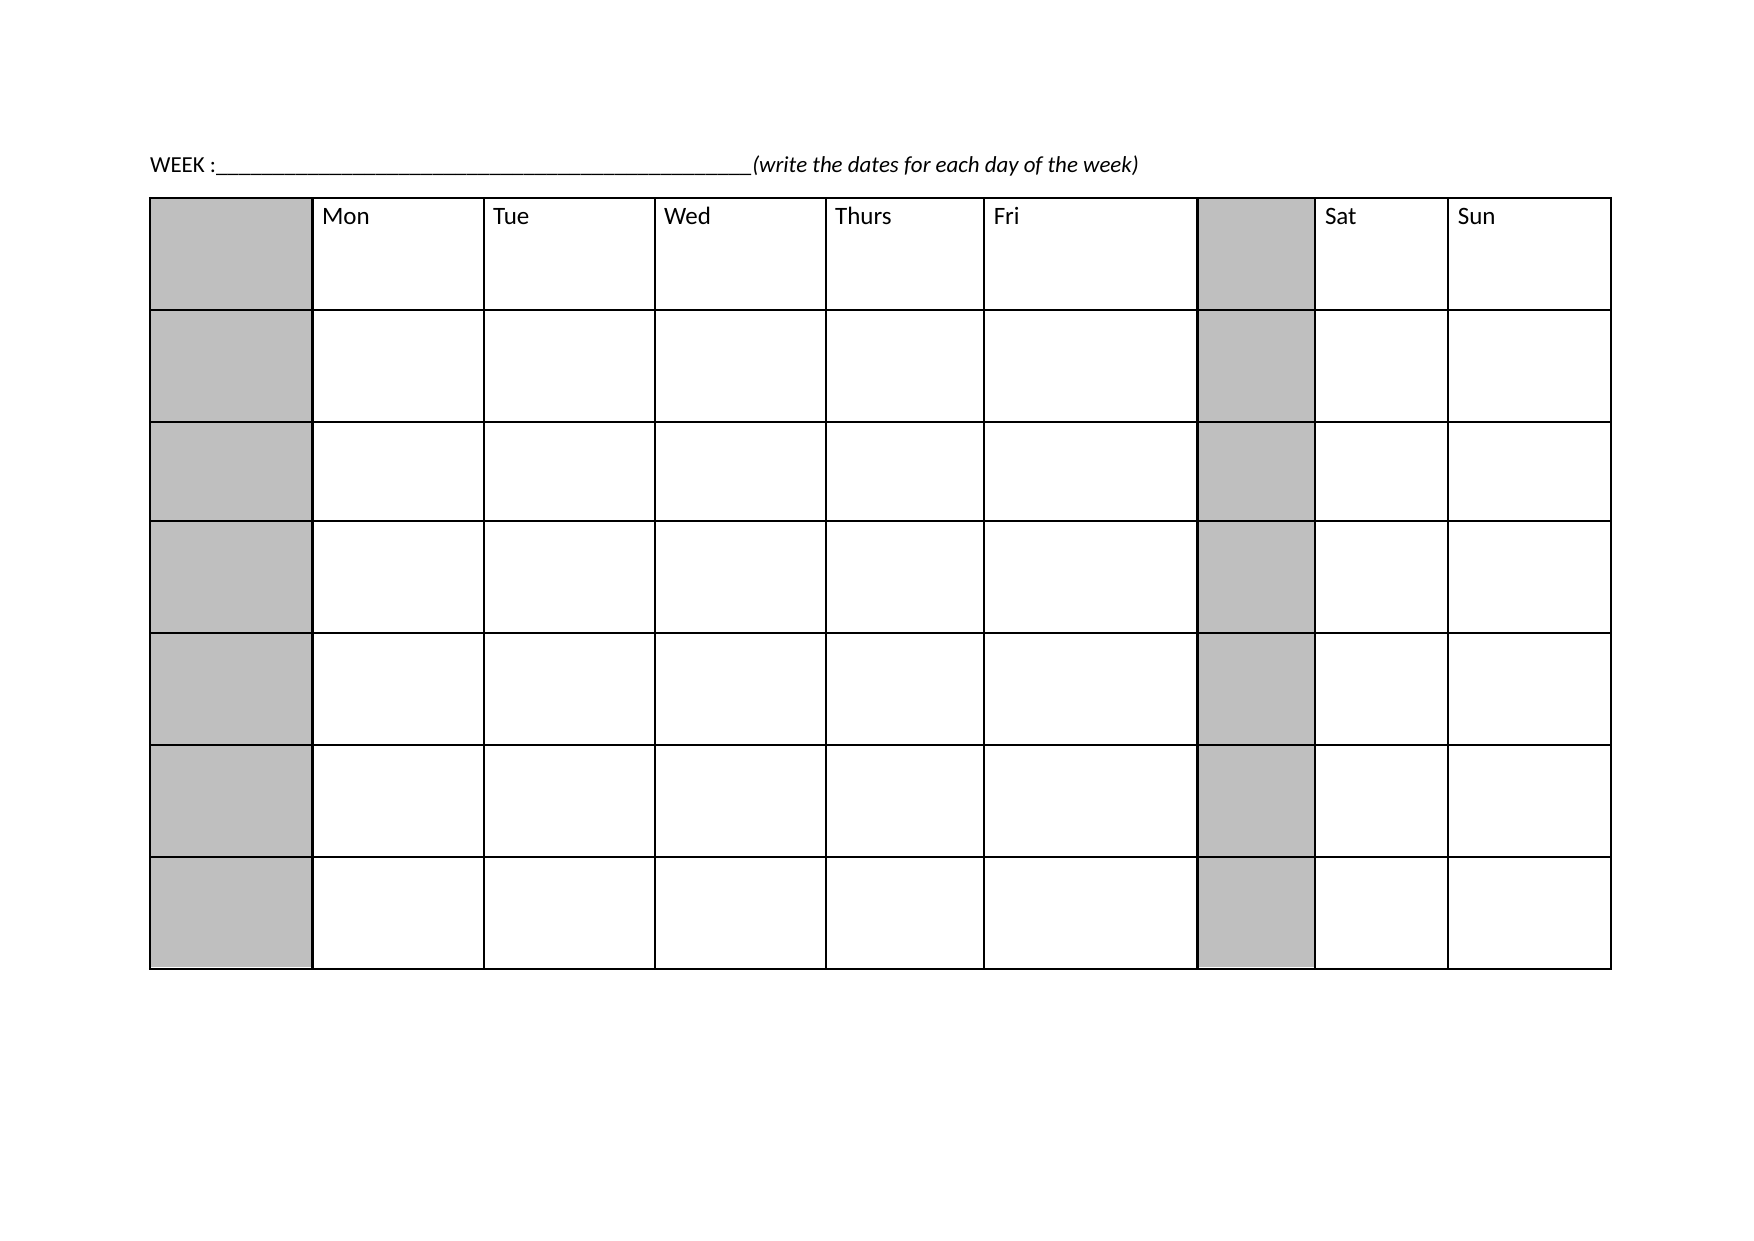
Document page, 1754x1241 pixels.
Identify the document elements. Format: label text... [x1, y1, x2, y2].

table_cell [314, 423, 483, 520]
table_cell [485, 423, 654, 520]
table_cell [1199, 423, 1314, 520]
table_cell [656, 423, 825, 520]
table_header Wed [656, 199, 825, 309]
table_cell [314, 634, 483, 744]
table_cell [1199, 858, 1314, 967]
table_cell [1199, 522, 1314, 632]
table_cell [151, 634, 311, 744]
table_header Thurs [827, 199, 983, 309]
table_header Mon [314, 199, 483, 309]
table_cell [985, 858, 1196, 967]
table_cell [827, 634, 983, 744]
table_cell [314, 311, 483, 421]
table_cell [827, 746, 983, 856]
table_cell [151, 746, 311, 856]
table_cell [827, 311, 983, 421]
table_cell [485, 634, 654, 744]
table_cell [1316, 311, 1447, 421]
table_header Tue [485, 199, 654, 309]
table_cell [985, 311, 1196, 421]
table_cell [485, 858, 654, 967]
table_cell [1199, 746, 1314, 856]
table_cell [656, 858, 825, 967]
text WEEK :_______________________________________________(write the dates for each day of the week) [150, 150, 1604, 178]
table_cell [656, 311, 825, 421]
table_cell [1316, 423, 1447, 520]
table_cell [656, 746, 825, 856]
table_cell [1449, 522, 1610, 632]
table_cell [1316, 522, 1447, 632]
table_cell [827, 522, 983, 632]
table_header [1199, 199, 1314, 309]
table_cell [314, 746, 483, 856]
table_cell [485, 311, 654, 421]
table_header Sun [1449, 199, 1610, 309]
table_cell [151, 858, 311, 967]
table_cell [151, 522, 311, 632]
table_cell [1449, 311, 1610, 421]
table_cell [1199, 634, 1314, 744]
table_cell [827, 423, 983, 520]
table_cell [1316, 634, 1447, 744]
table_cell [985, 746, 1196, 856]
table_header Fri [985, 199, 1196, 309]
table_cell [1316, 858, 1447, 967]
table_cell [1316, 746, 1447, 856]
table_cell [656, 522, 825, 632]
table_cell [985, 634, 1196, 744]
table_cell [656, 634, 825, 744]
table_cell [985, 423, 1196, 520]
table_cell [151, 311, 311, 421]
table_cell [485, 522, 654, 632]
table_cell [985, 522, 1196, 632]
table_cell [1449, 746, 1610, 856]
table_cell [827, 858, 983, 967]
table_header Sat [1316, 199, 1447, 309]
table_cell [485, 746, 654, 856]
table_cell [1449, 634, 1610, 744]
table_cell [1449, 858, 1610, 967]
table_header [151, 199, 311, 309]
table_cell [314, 522, 483, 632]
table_cell [314, 858, 483, 967]
table_cell [151, 423, 311, 520]
table_cell [1199, 311, 1314, 421]
table_cell [1449, 423, 1610, 520]
